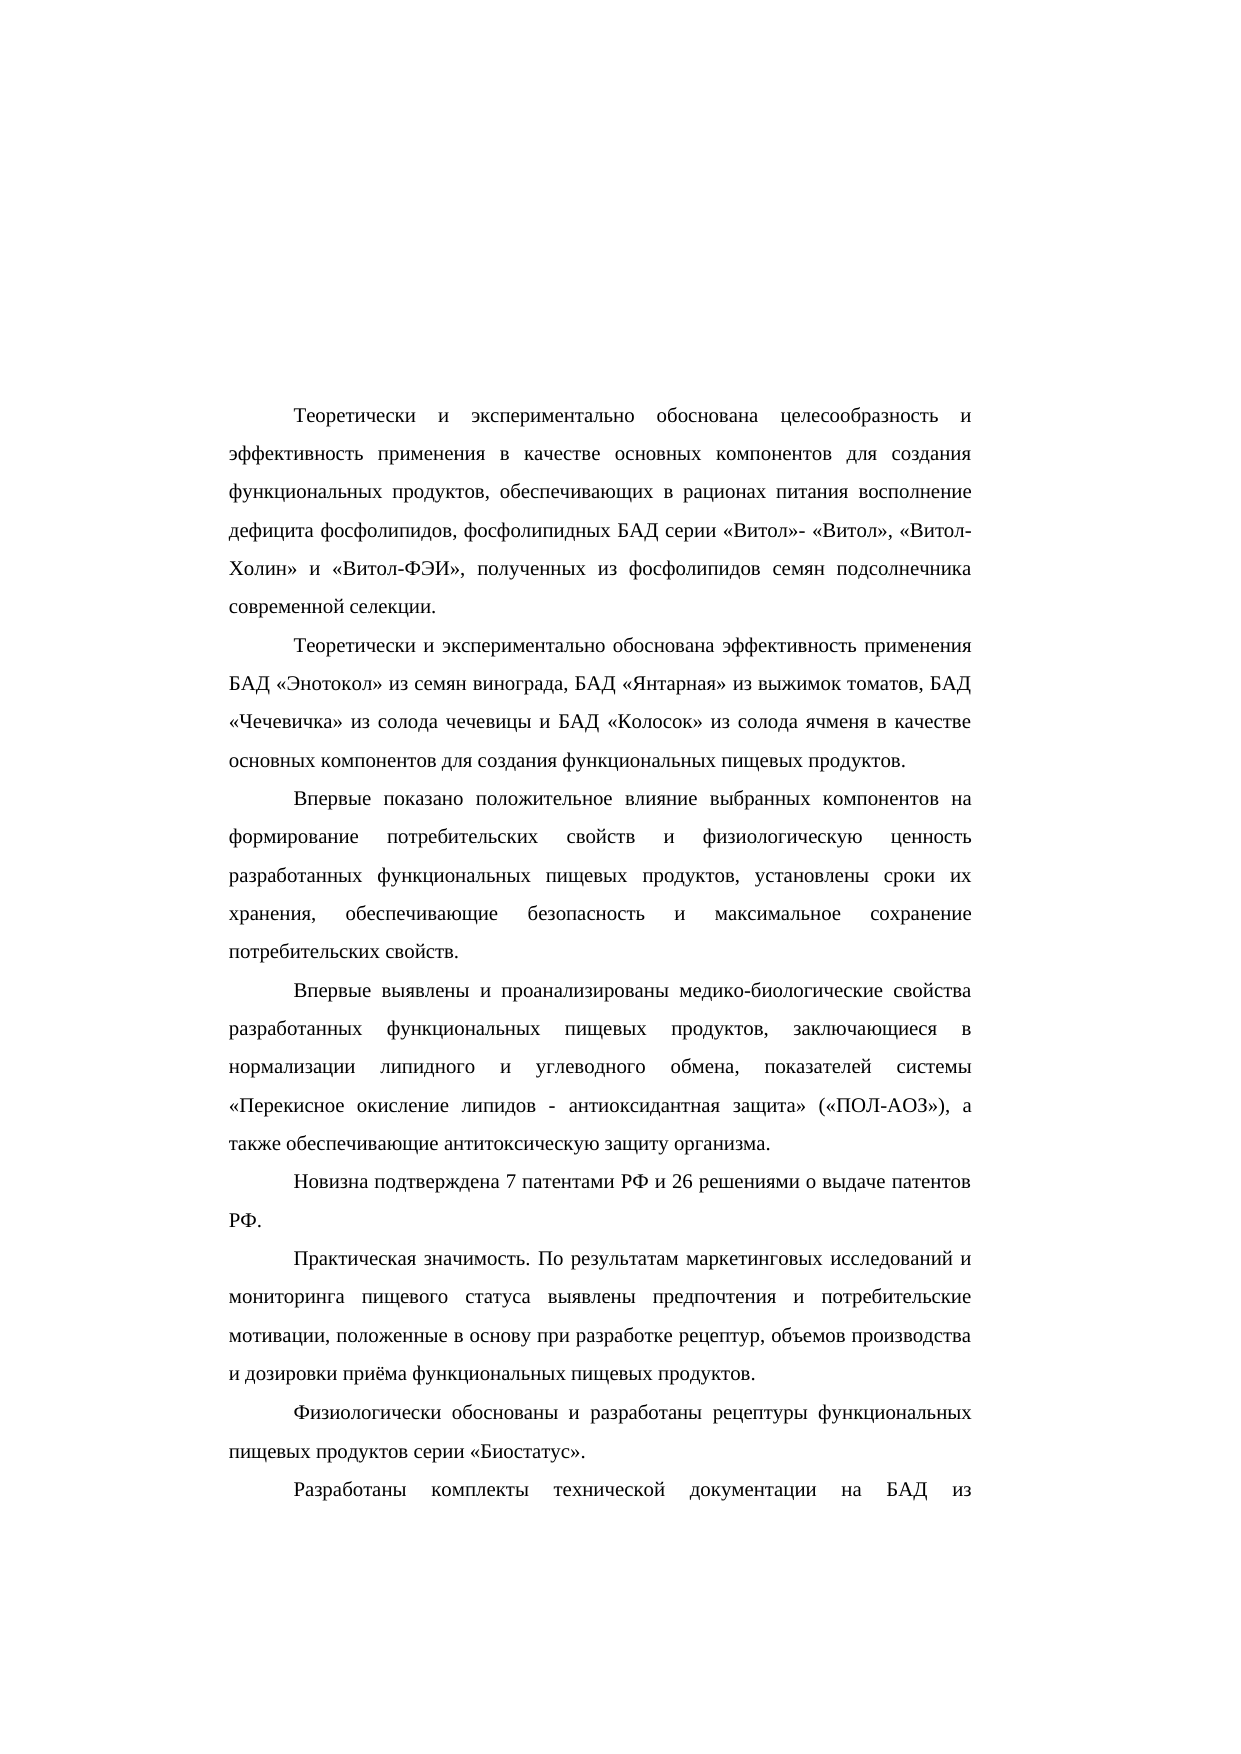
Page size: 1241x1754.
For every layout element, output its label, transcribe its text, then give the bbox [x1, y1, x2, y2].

text Новизна подтверждена 7 патентами РФ и 26 решениями о выдаче патентов РФ. [229, 1158, 972, 1235]
text Практическая значимость. По результатам маркетинговых исследований и мониторинга пищевого статуса выявлены предпочтения и потребительские мотивации, положенные в основу при разработке рецептур, объемов производства и дозировки приёма функциональных пищевых продуктов. [229, 1235, 972, 1388]
text Теоретически и экспериментально обоснована целесообразность и эффективность применения в качестве основных компонентов для создания функциональных продуктов, обеспечивающих в рационах питания восполнение дефицита фосфолипидов, фосфолипидных БАД серии «Витол»- «Витол», «Витол-Холин» и «Витол-ФЭИ», полученных из фосфолипидов семян подсолнечника современной селекции. [229, 391, 972, 621]
text Впервые показано положительное влияние выбранных компонентов на формирование потребительских свойств и физиологическую ценность разработанных функциональных пищевых продуктов, установлены сроки их хранения, обеспечивающие безопасность и максимальное сохранение потребительских свойств. [229, 775, 972, 966]
text Теоретически и экспериментально обоснована эффективность применения БАД «Энотокол» из семян винограда, БАД «Янтарная» из выжимок томатов, БАД «Чечевичка» из солода чечевицы и БАД «Колосок» из солода ячменя в качестве основных компонентов для создания функциональных пищевых продуктов. [229, 621, 972, 775]
text Впервые выявлены и проанализированы медико-биологические свойства разработанных функциональных пищевых продуктов, заключающиеся в нормализации липидного и углеводного обмена, показателей системы «Перекисное окисление липидов - антиоксидантная защита» («ПОЛ-АОЗ»), а также обеспечивающие антитоксическую защиту организма. [229, 966, 972, 1158]
text Физиологически обоснованы и разработаны рецептуры функциональных пищевых продуктов серии «Биостатус». [229, 1388, 972, 1466]
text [229, 1466, 972, 1505]
